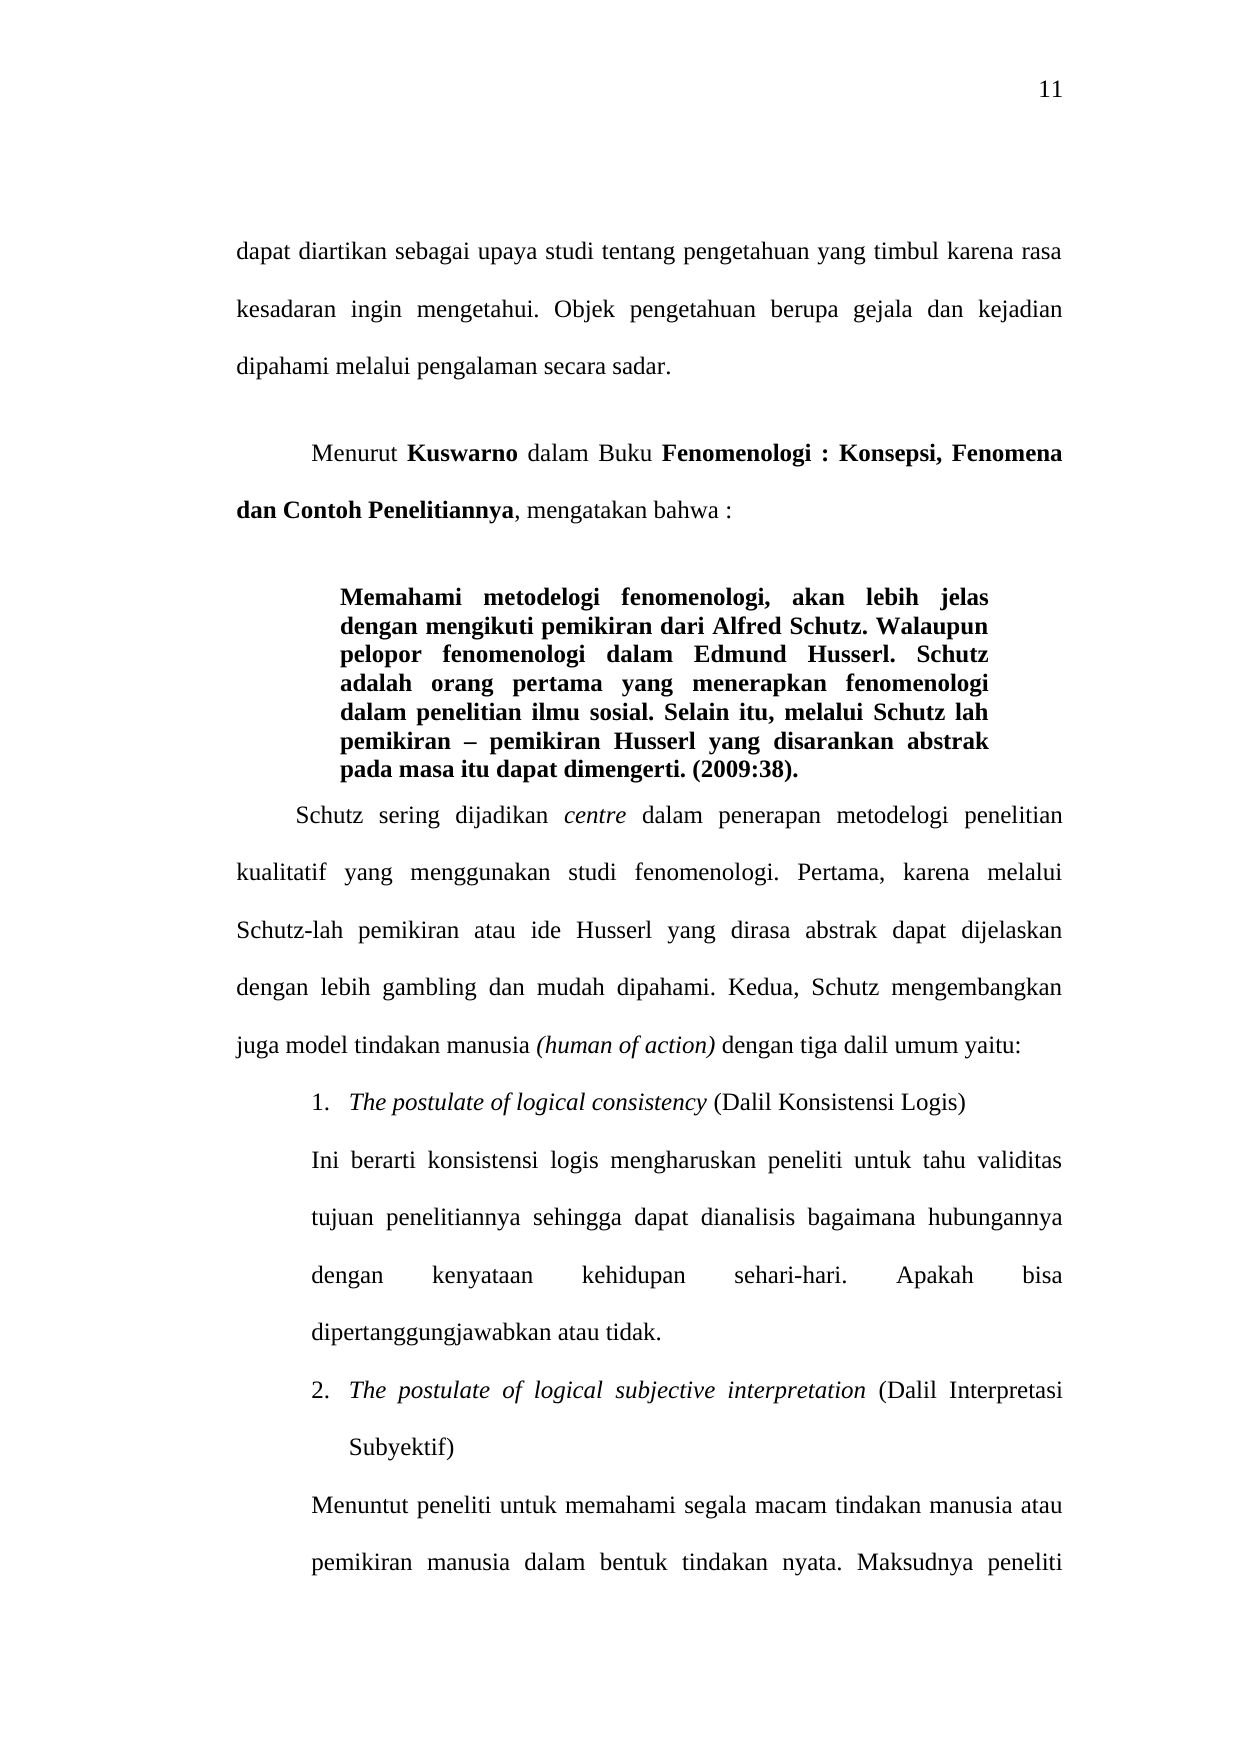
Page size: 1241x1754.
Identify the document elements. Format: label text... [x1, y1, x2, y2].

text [236, 236, 1063, 380]
list The postulate of logical consistency (Dalil Konsistensi Logis) [311, 1087, 1063, 1116]
text Memahami metodelogi fenomenologi, akan lebih jelas dengan mengikuti pemikiran dari Alfred Schutz. Walaupun pelopor fenomenologi dalam Edmund Husserl. Schutz adalah orang pertama yang menerapkan fenomenologi dalam penelitian ilmu sosial. Selain itu, melalui Schutz lah pemikiran – pemikiran Husserl yang disarankan abstrak pada masa itu dapat dimengerti. (2009:38). [236, 582, 989, 783]
list The postulate of logical subjective interpretation (Dalil Interpretasi Subyektif) [311, 1375, 1063, 1461]
text Menurut Kuswarno dalam Buku Fenomenologi : Konsepsi, Fenomena dan Contoh Penelitiannya, mengatakan bahwa : [236, 438, 1063, 524]
text Schutz sering dijadikan centre dalam penerapan metodelogi penelitian kualitatif yang menggunakan studi fenomenologi. Pertama, karena melalui Schutz-lah pemikiran atau ide Husserl yang dirasa abstrak dapat dijelaskan dengan lebih gambling dan mudah dipahami. Kedua, Schutz mengembangkan juga model tindakan manusia (human of action) dengan tiga dalil umum yaitu: [236, 800, 1063, 1059]
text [311, 1490, 1063, 1576]
text Ini berarti konsistensi logis mengharuskan peneliti untuk tahu validitas tujuan penelitiannya sehingga dapat dianalisis bagaimana hubungannya dengan kenyataan kehidupan sehari-hari. Apakah bisa dipertanggungjawabkan atau tidak. [311, 1145, 1063, 1346]
